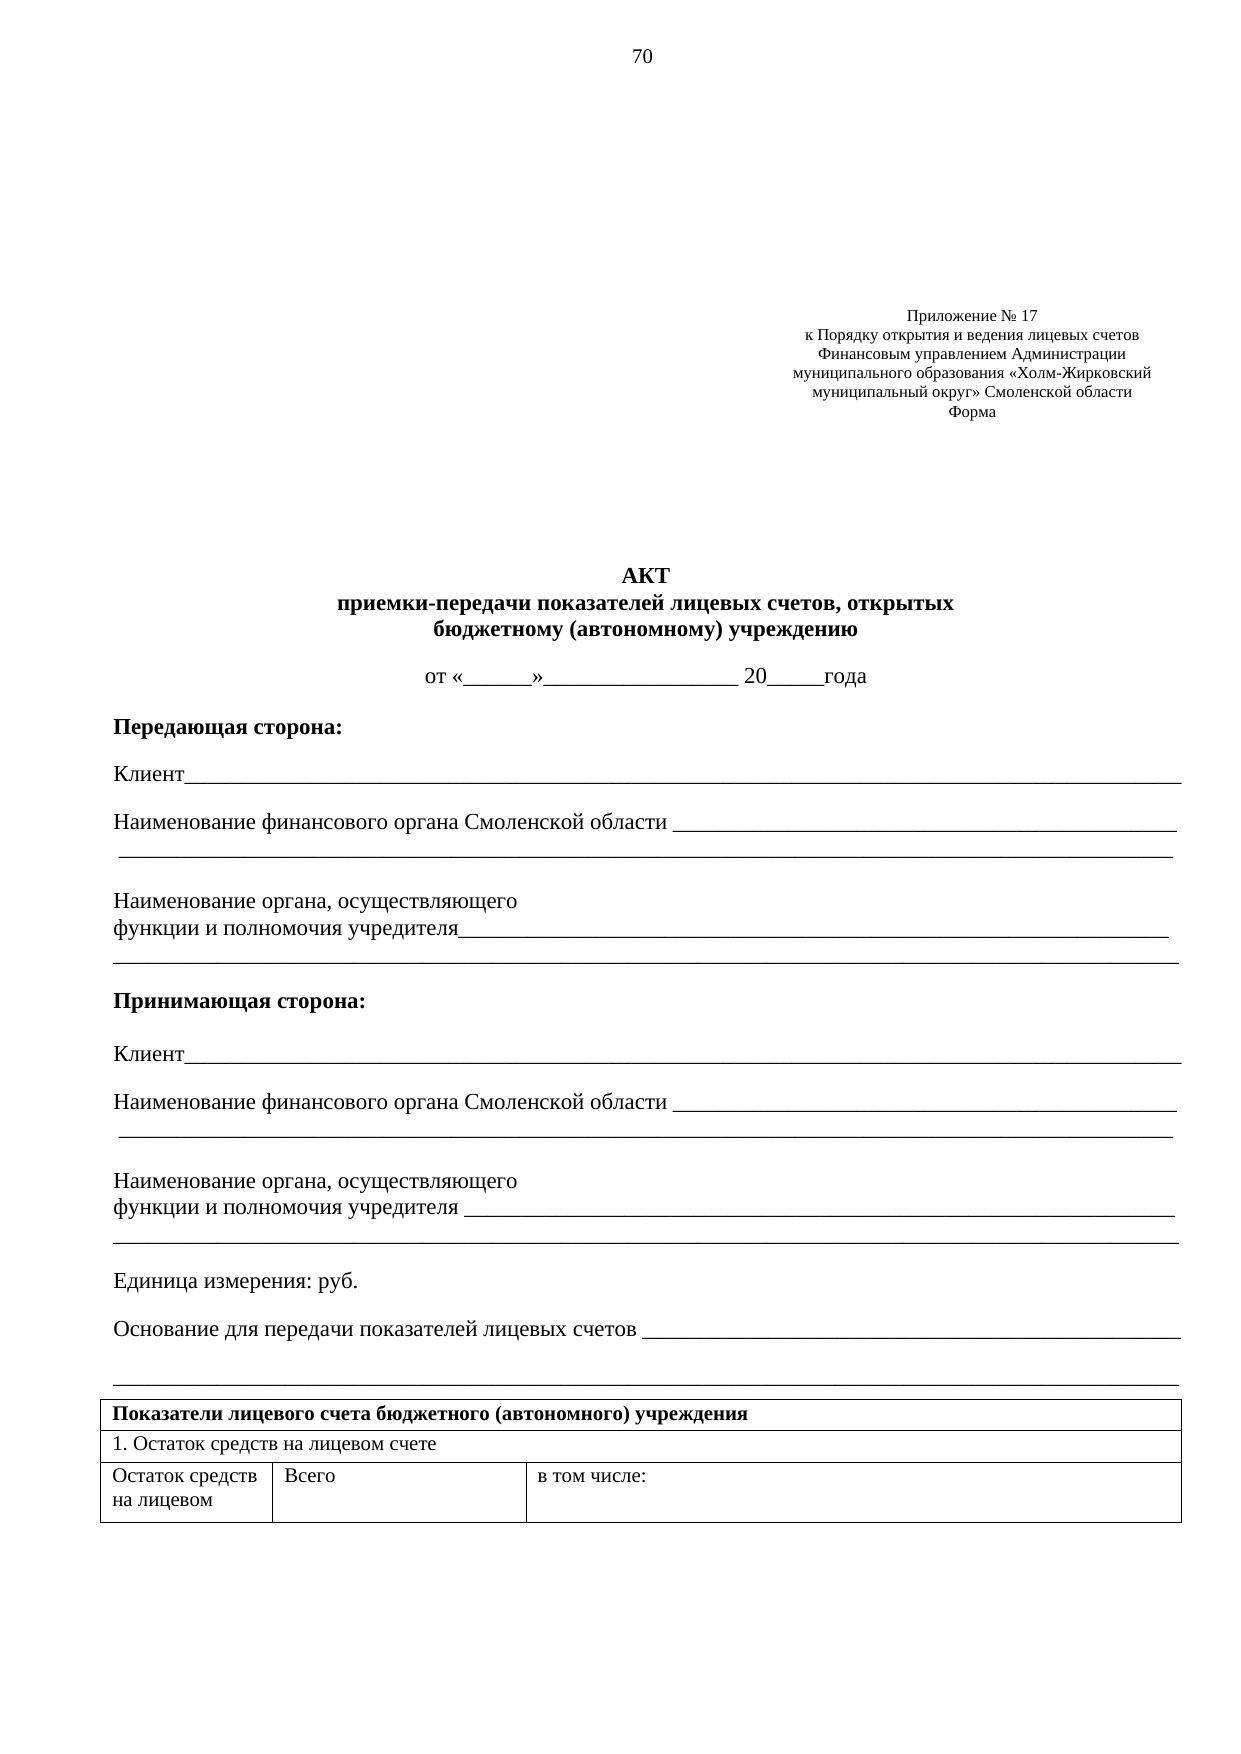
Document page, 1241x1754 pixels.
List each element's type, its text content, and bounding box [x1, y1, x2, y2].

table_cell Форма [763, 401, 1181, 421]
table_header [94, 541, 1181, 1534]
table_header Приложение № 17 к Порядку открытия и ведения лицевых счетов Финансовым управлением Администрации муниципального образования «Холм-Жирковский муниципальный округ» Смоленской области [763, 306, 1181, 401]
